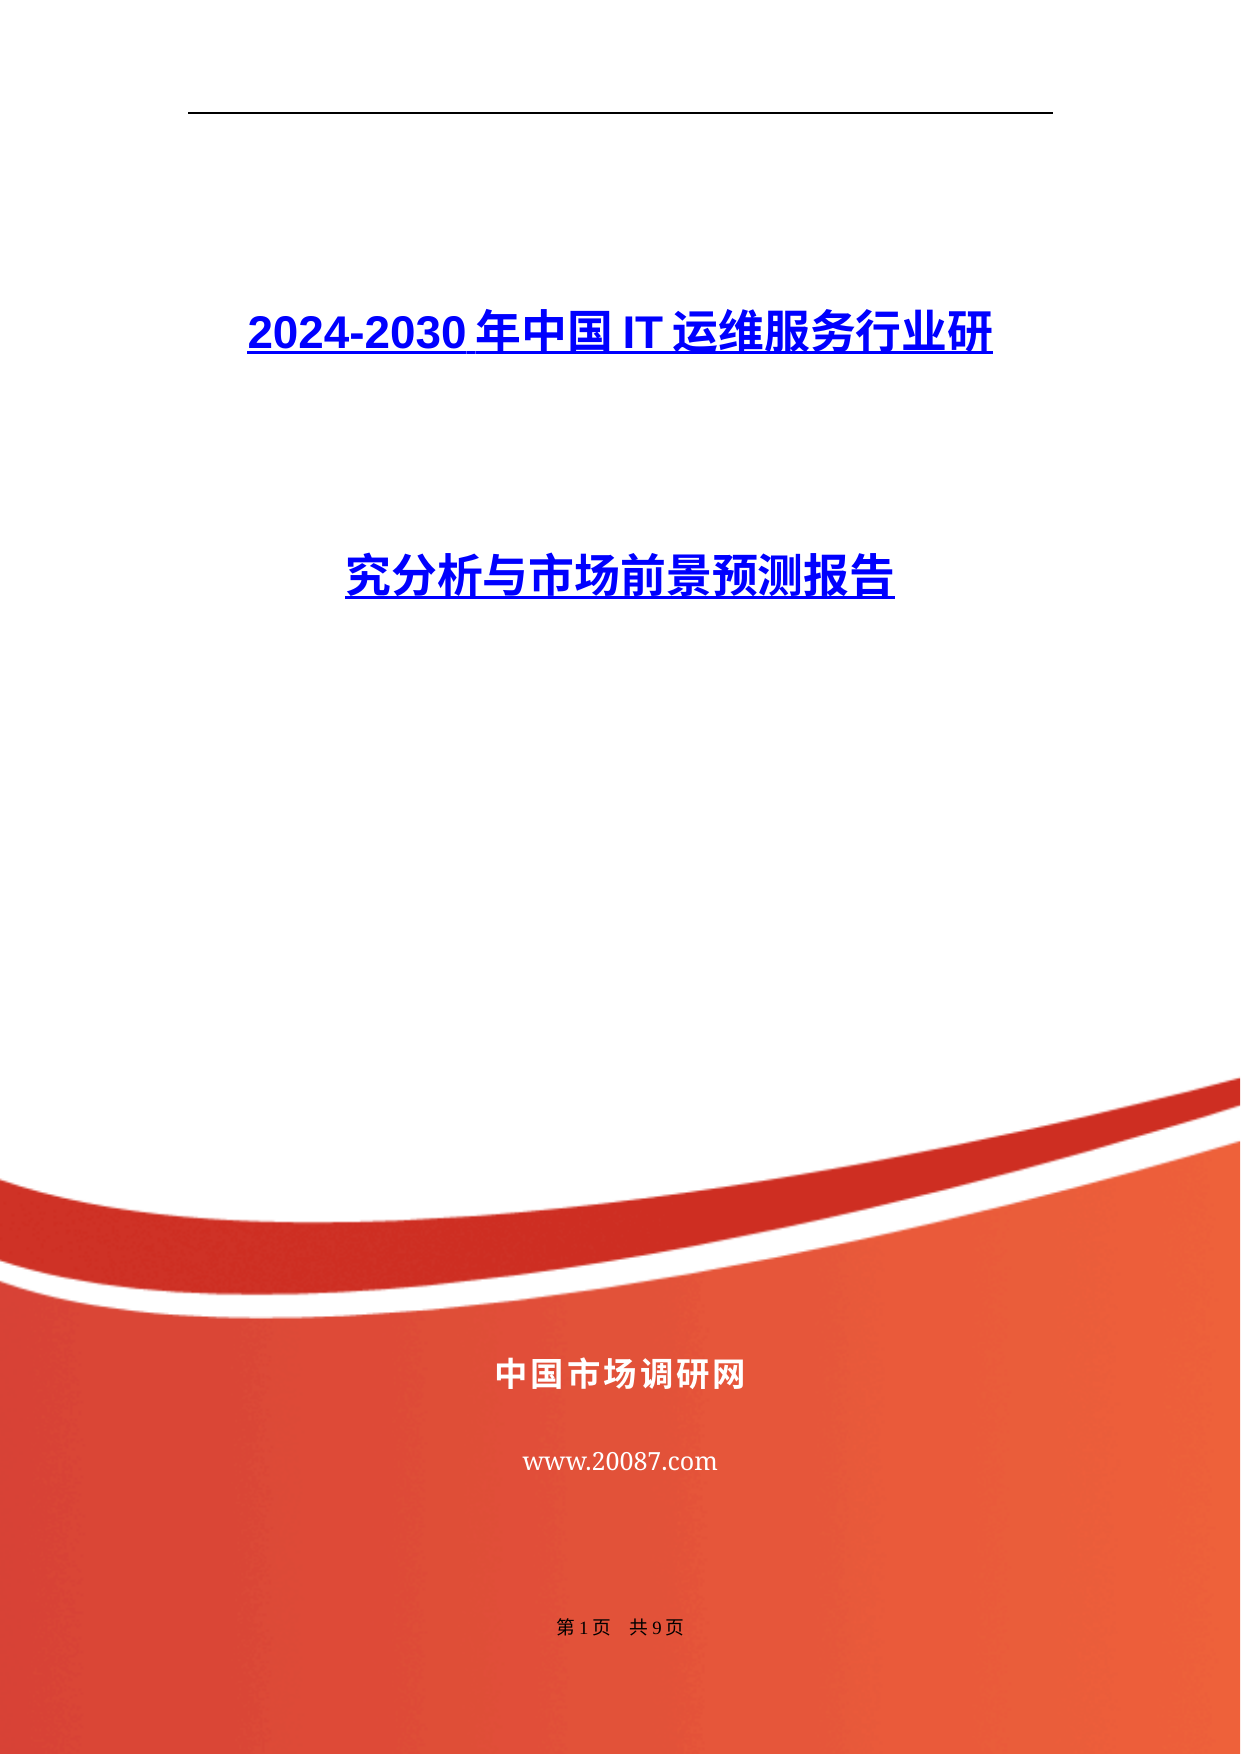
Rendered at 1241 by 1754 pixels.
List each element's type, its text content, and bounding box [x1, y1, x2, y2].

picture [0, 1006, 1241, 1754]
subtitle 中国市场调研网 [187, 1339, 1053, 1404]
text www.20087.com [187, 1428, 1053, 1493]
table_header 2024-2030年中国IT运维服务行业研究分析与市场前景预测报告 [188, 207, 1053, 773]
